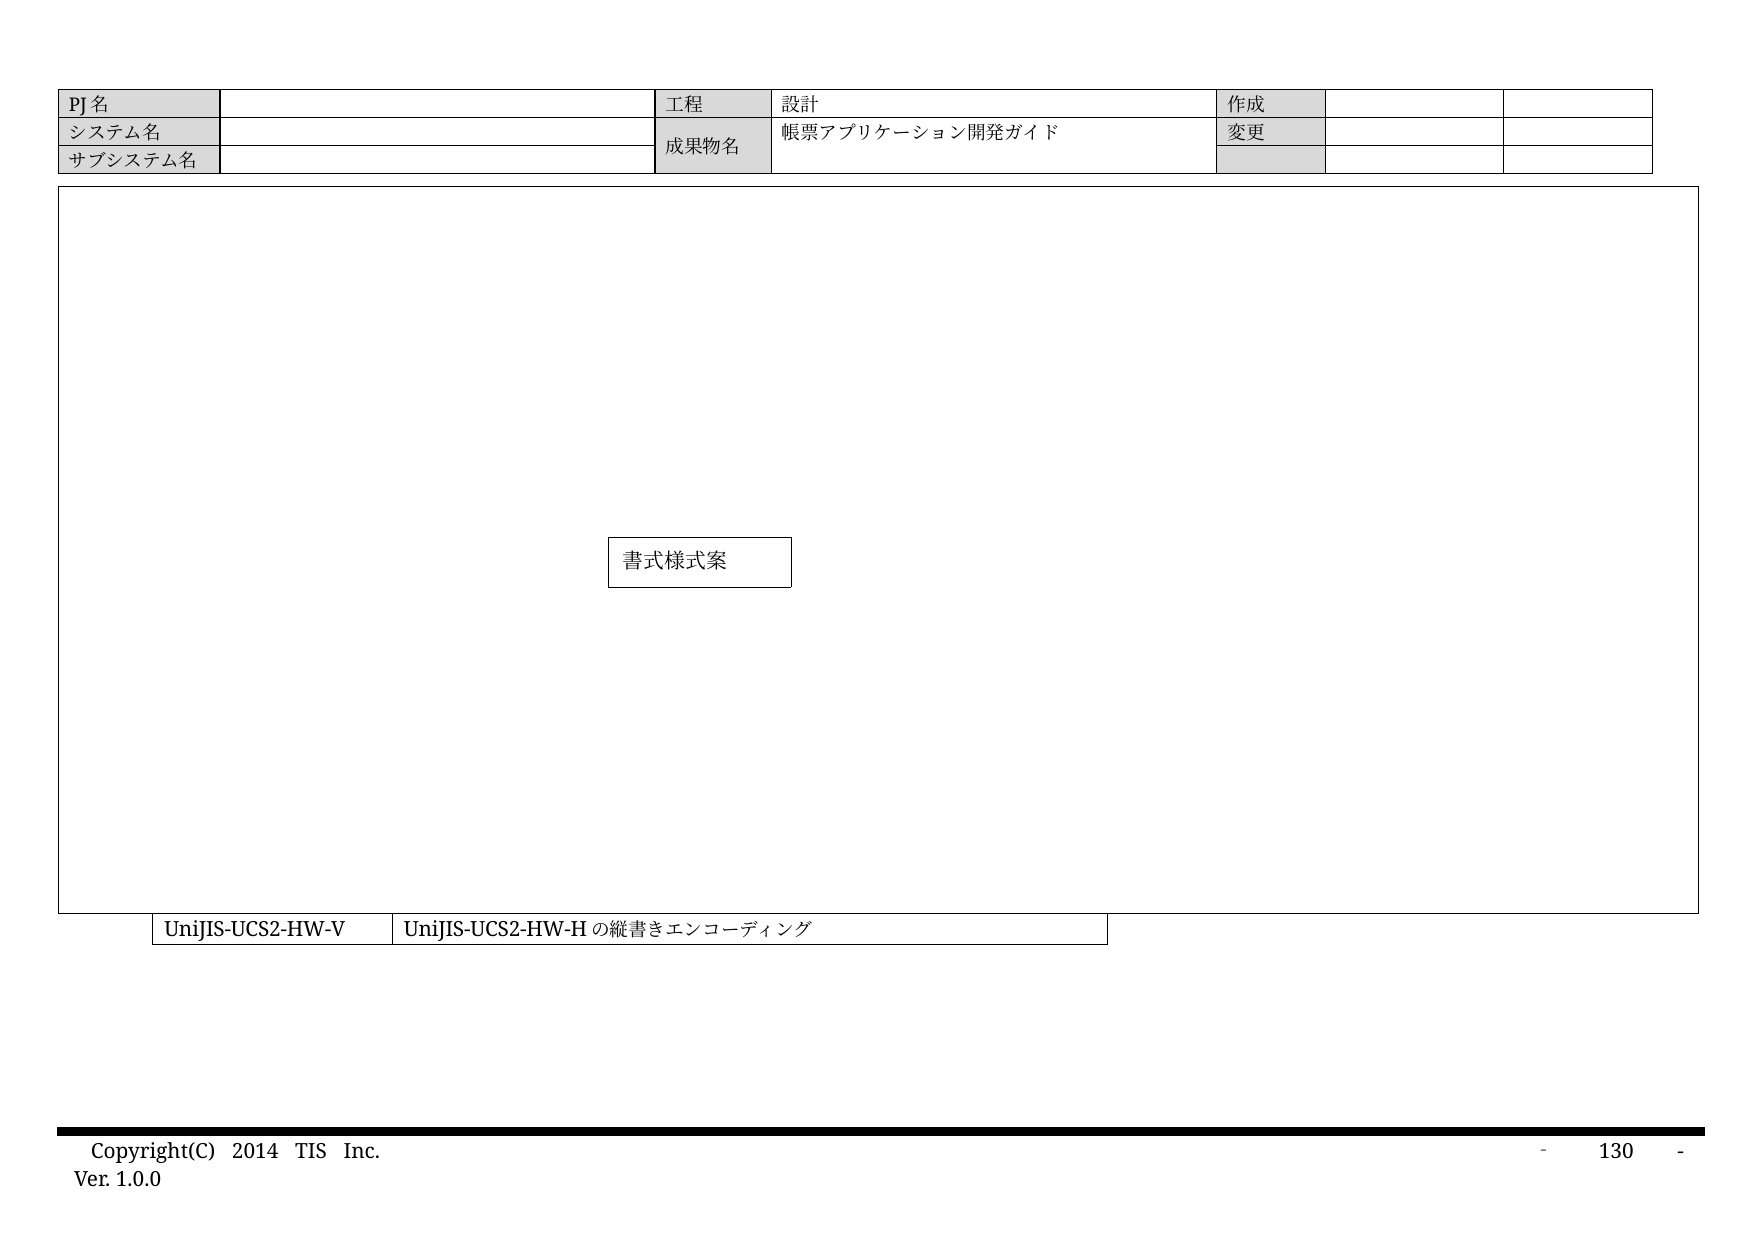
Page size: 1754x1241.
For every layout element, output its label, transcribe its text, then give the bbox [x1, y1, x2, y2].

table_cell UniJIS-UCS2-HW-V [153, 914, 392, 944]
table_cell UniJIS-UCS2-HW-Hの縦書きエンコーディング [393, 914, 1107, 944]
